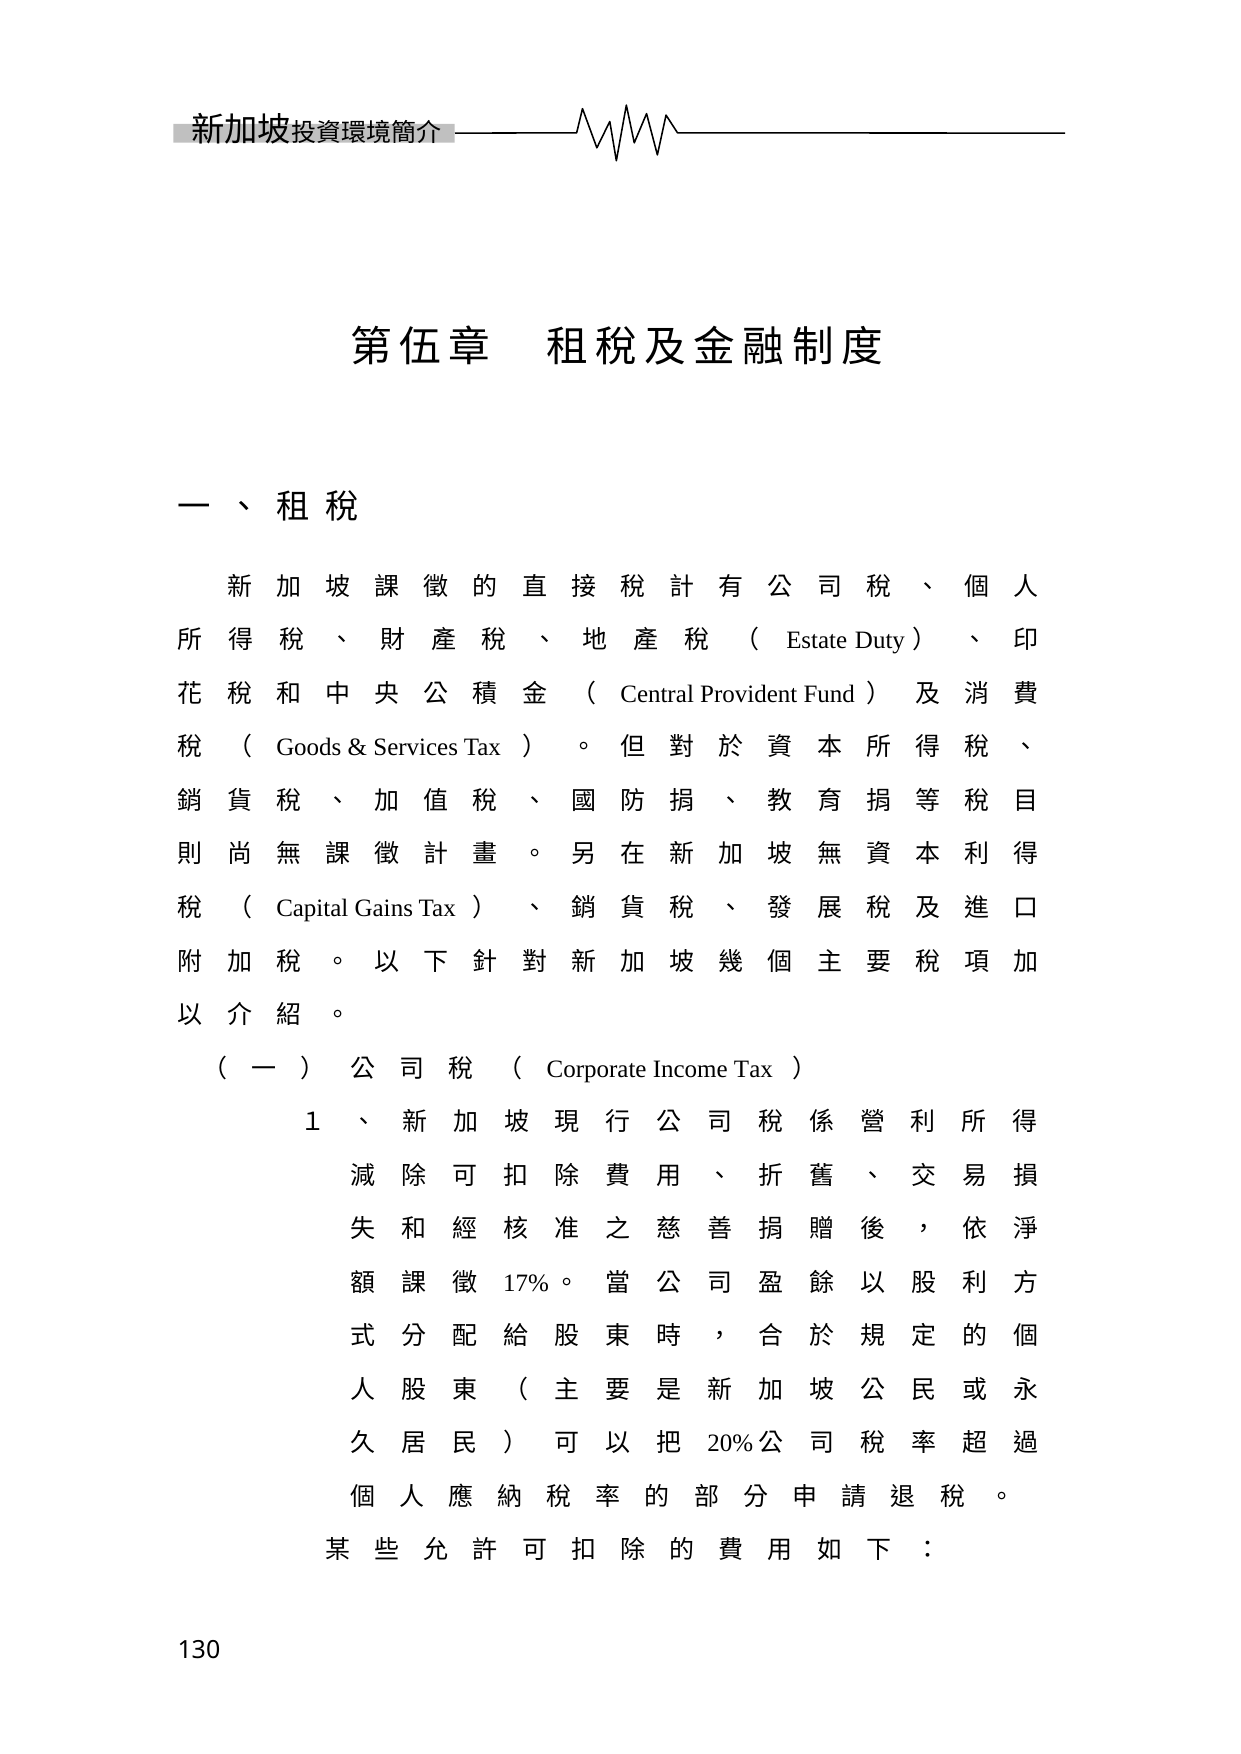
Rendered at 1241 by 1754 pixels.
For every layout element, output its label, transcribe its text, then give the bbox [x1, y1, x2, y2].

text 某些允許可扣除的費用如下： [276, 1521, 1063, 1575]
text １、新加坡現行公司稅係營利所得減除可扣除費用、折舊、交易損失和經核准之慈善捐贈後，依淨額課徵17%。當公司盈餘以股利方式分配給股東時，合於規定的個人股東（主要是新加坡公民或永久居民）可以把20%公司稅率超過個人應納稅率的部分申請退稅。 [276, 1093, 1063, 1521]
text （一）公司稅（Corporate Income Tax） [202, 1039, 1063, 1093]
text 第伍章 租稅及金融制度 [178, 290, 1063, 397]
text 新加坡課徵的直接稅計有公司稅、個人所得稅、財產稅、地產稅（Estate Duty）、印花稅和中央公積金（Central Provident Fund）及消費稅（Goods & Services Tax）。但對於資本所得稅、銷貨稅、加值稅、國防捐、教育捐等稅目則尚無課徵計畫。另在新加坡無資本利得稅（Capital Gains Tax）、銷貨稅、發展稅及進口附加稅。以下針對新加坡幾個主要稅項加以介紹。 [178, 557, 1063, 1039]
text 一、租稅 [178, 477, 1063, 531]
